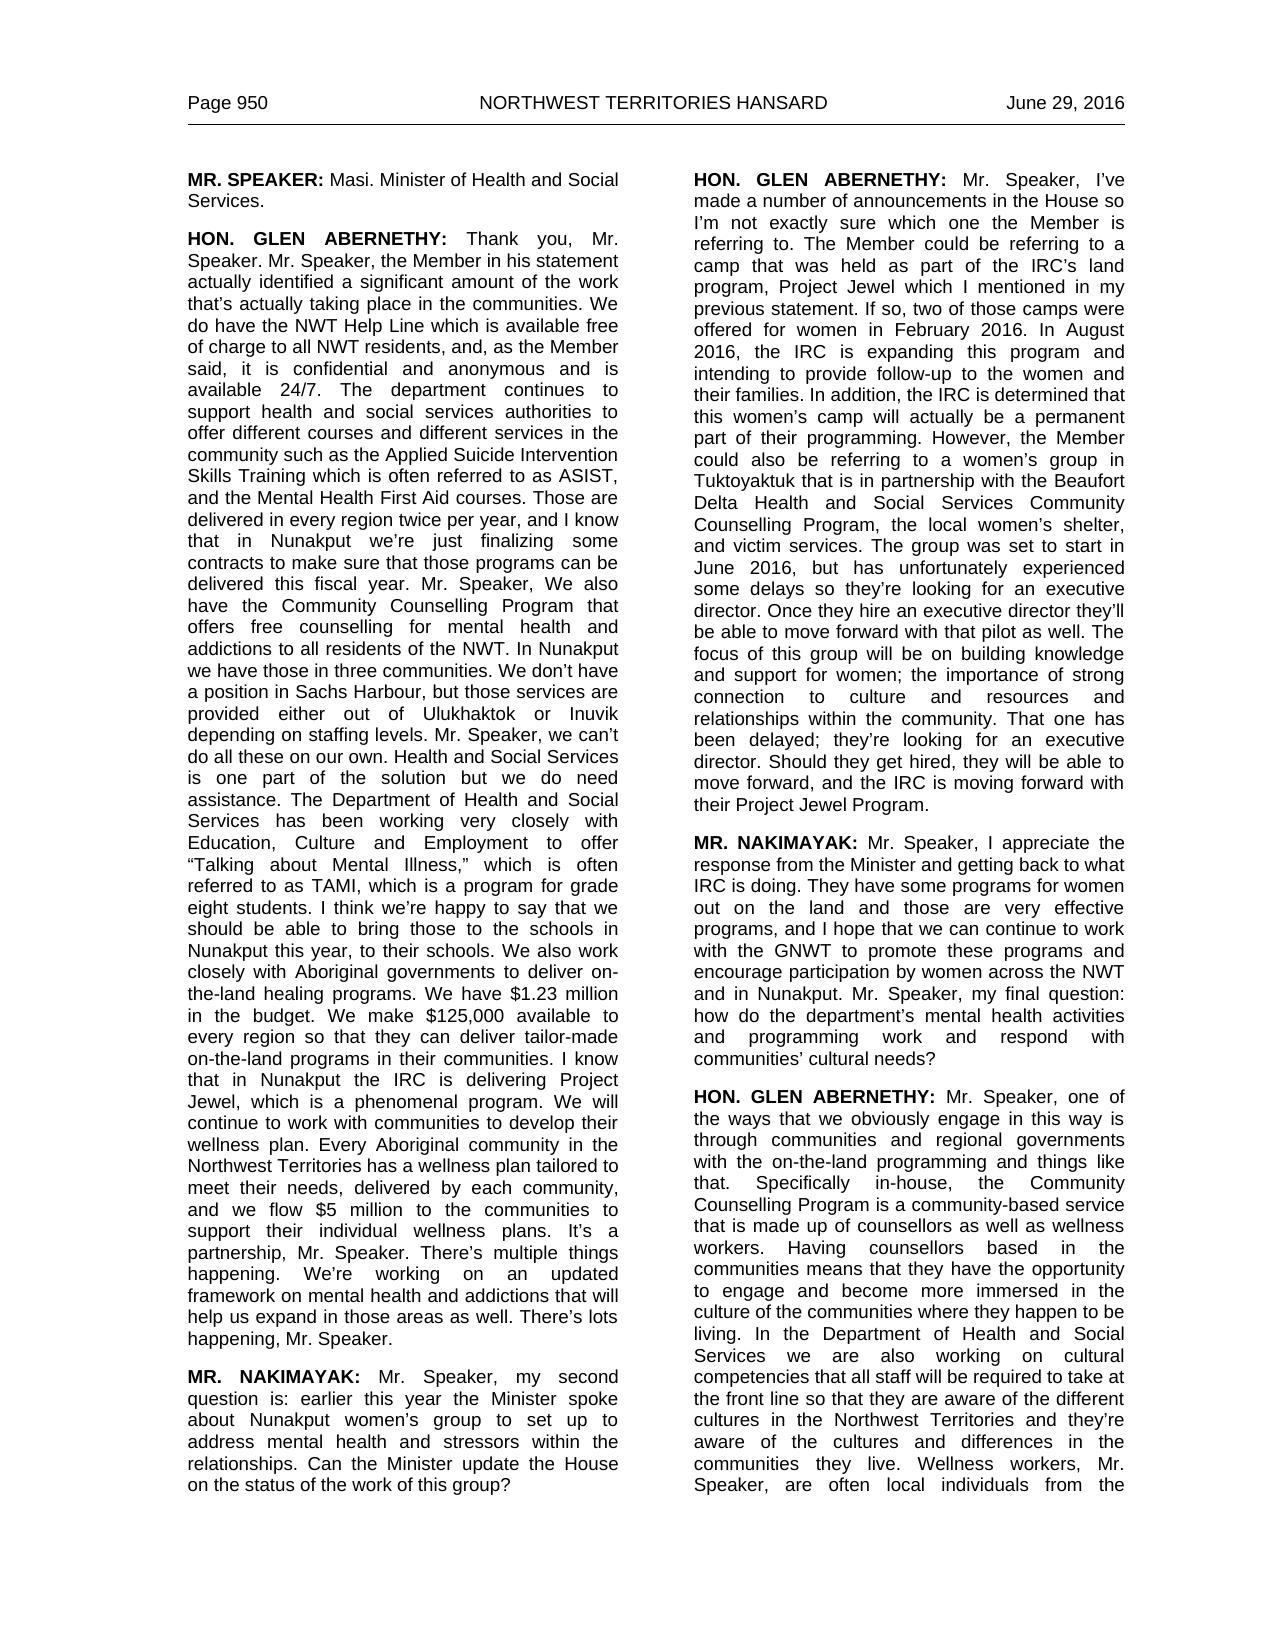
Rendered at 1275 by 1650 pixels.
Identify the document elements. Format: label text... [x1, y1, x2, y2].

text HON. GLEN ABERNETHY: Mr. Speaker, I’ve made a number of announcements in the House so I’m not exactly sure which one the Member is referring to. The Member could be referring to a camp that was held as part of the IRC’s land program, Project Jewel which I mentioned in my previous statement. If so, two of those camps were offered for women in February 2016. In August 2016, the IRC is expanding this program and intending to provide follow-up to the women and their families. In addition, the IRC is determined that this women’s camp will actually be a permanent part of their programming. However, the Member could also be referring to a women’s group in Tuktoyaktuk that is in partnership with the Beaufort Delta Health and Social Services Community Counselling Program, the local women’s shelter, and victim services. The group was set to start in June 2016, but has unfortunately experienced some delays so they’re looking for an executive director. Once they hire an executive director they’ll be able to move forward with that pilot as well. The focus of this group will be on building knowledge and support for women; the importance of strong connection to culture and resources and relationships within the community. That one has been delayed; they’re looking for an executive director. Should they get hired, they will be able to move forward, and the IRC is moving forward with their Project Jewel Program. [694, 168, 1125, 815]
text MR. NAKIMAYAK: Mr. Speaker, I appreciate the response from the Minister and getting back to what IRC is doing. They have some programs for women out on the land and those are very effective programs, and I hope that we can continue to work with the GNWT to promote these programs and encourage participation by women across the NWT and in Nunakput. Mr. Speaker, my final question: how do the department’s mental health activities and programming work and respond with communities’ cultural needs? [694, 832, 1125, 1069]
text HON. GLEN ABERNETHY: Thank you, Mr. Speaker. Mr. Speaker, the Member in his statement actually identified a significant amount of the work that’s actually taking place in the communities. We do have the NWT Help Line which is available free of charge to all NWT residents, and, as the Member said, it is confidential and anonymous and is available 24/7. The department continues to support health and social services authorities to offer different courses and different services in the community such as the Applied Suicide Intervention Skills Training which is often referred to as ASIST, and the Mental Health First Aid courses. Those are delivered in every region twice per year, and I know that in Nunakput we’re just finalizing some contracts to make sure that those programs can be delivered this fiscal year. Mr. Speaker, We also have the Community Counselling Program that offers free counselling for mental health and addictions to all residents of the NWT. In Nunakput we have those in three communities. We don’t have a position in Sachs Harbour, but those services are provided either out of Ulukhaktok or Inuvik depending on staffing levels. Mr. Speaker, we can’t do all these on our own. Health and Social Services is one part of the solution but we do need assistance. The Department of Health and Social Services has been working very closely with Education, Culture and Employment to offer “Talking about Mental Illness,” which is often referred to as TAMI, which is a program for grade eight students. I think we’re happy to say that we should be able to bring those to the schools in Nunakput this year, to their schools. We also work closely with Aboriginal governments to deliver on-the-land healing programs. We have $1.23 million in the budget. We make $125,000 available to every region so that they can deliver tailor-made on-the-land programs in their communities. I know that in Nunakput the IRC is delivering Project Jewel, which is a phenomenal program. We will continue to work with communities to develop their wellness plan. Every Aboriginal community in the Northwest Territories has a wellness plan tailored to meet their needs, delivered by each community, and we flow $5 million to the communities to support their individual wellness plans. It’s a partnership, Mr. Speaker. There’s multiple things happening. We’re working on an updated framework on mental health and addictions that will help us expand in those areas as well. There’s lots happening, Mr. Speaker. [187, 228, 619, 1349]
text MR. SPEAKER: Masi. Minister of Health and Social Services. [187, 168, 619, 211]
text MR. NAKIMAYAK: Mr. Speaker, my second question is: earlier this year the Minister spoke about Nunakput women’s group to set up to address mental health and stressors within the relationships. Can the Minister update the House on the status of the work of this group? [187, 1366, 619, 1495]
